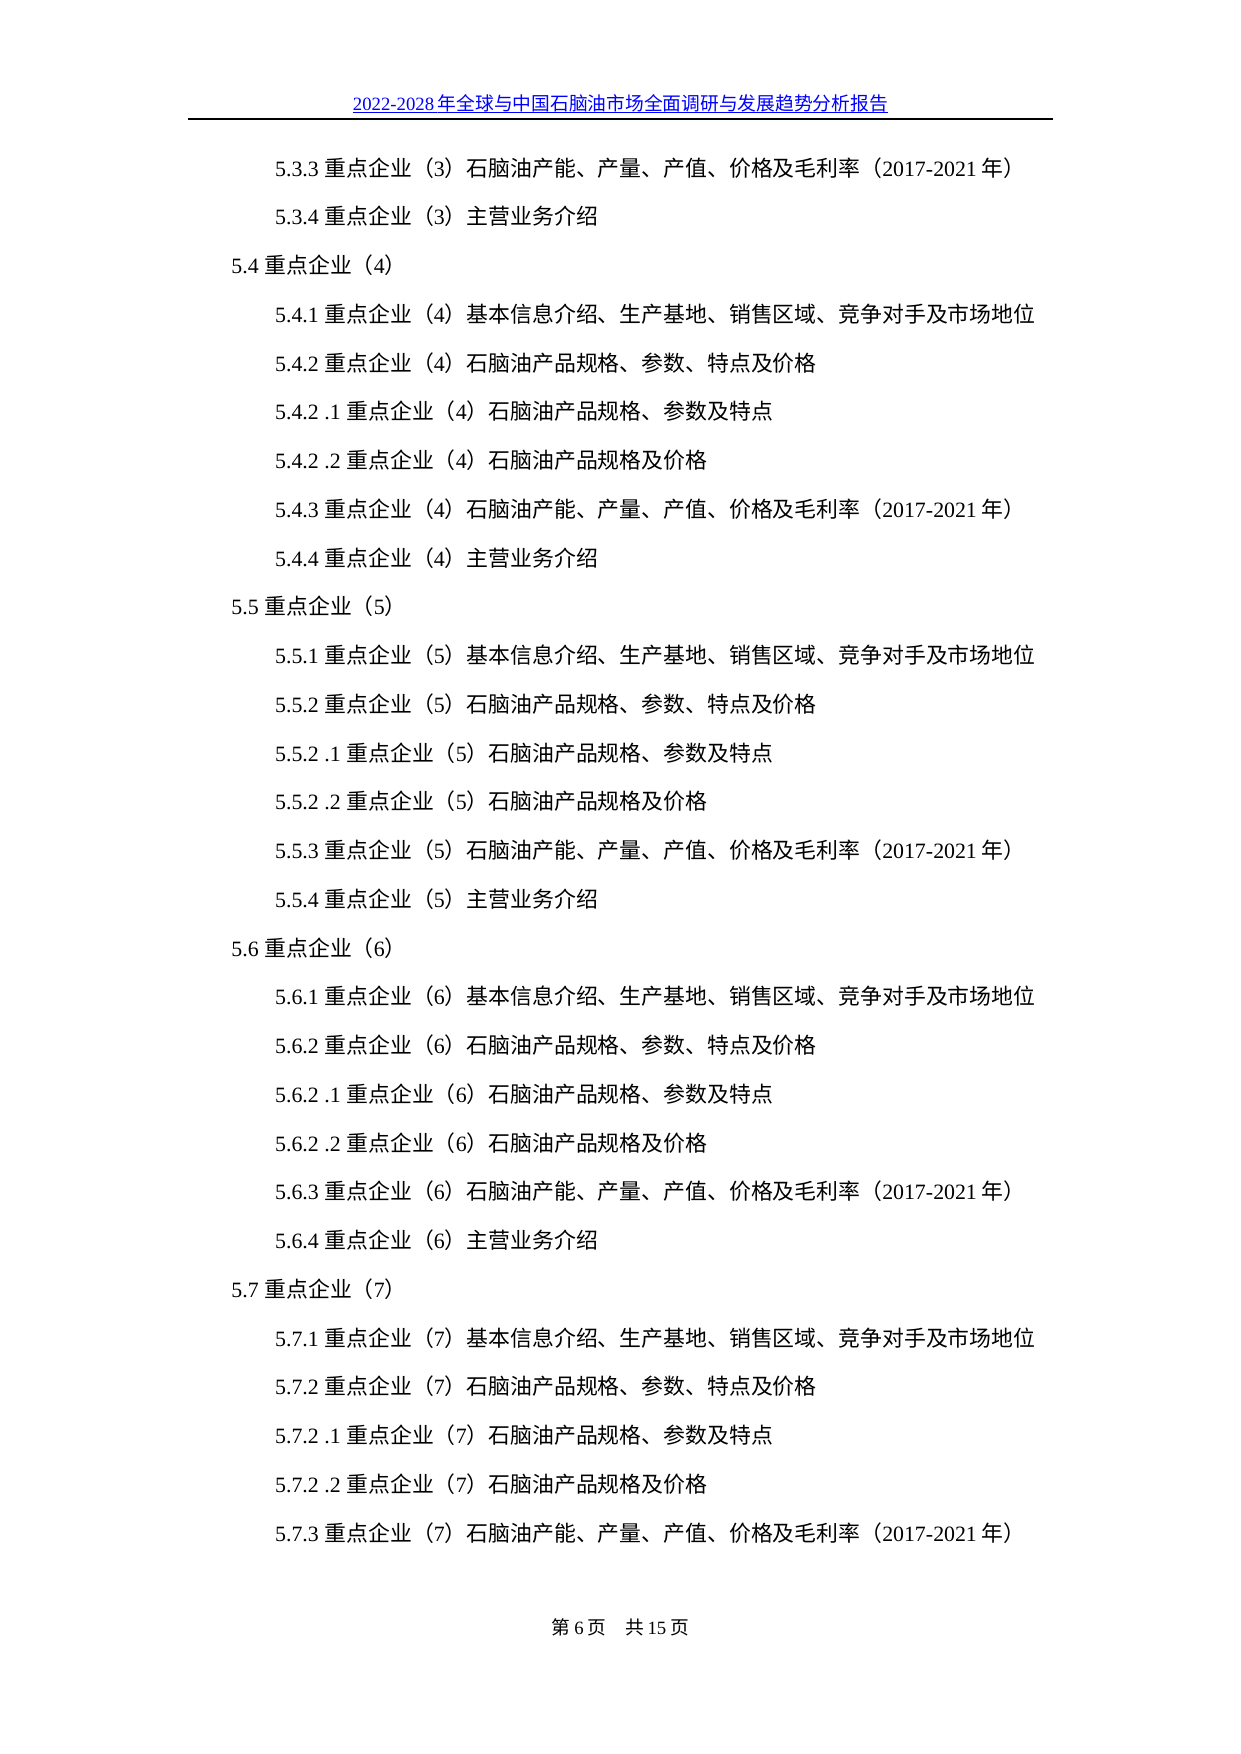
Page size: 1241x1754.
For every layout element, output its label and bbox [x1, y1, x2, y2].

text [187, 150, 1053, 1548]
